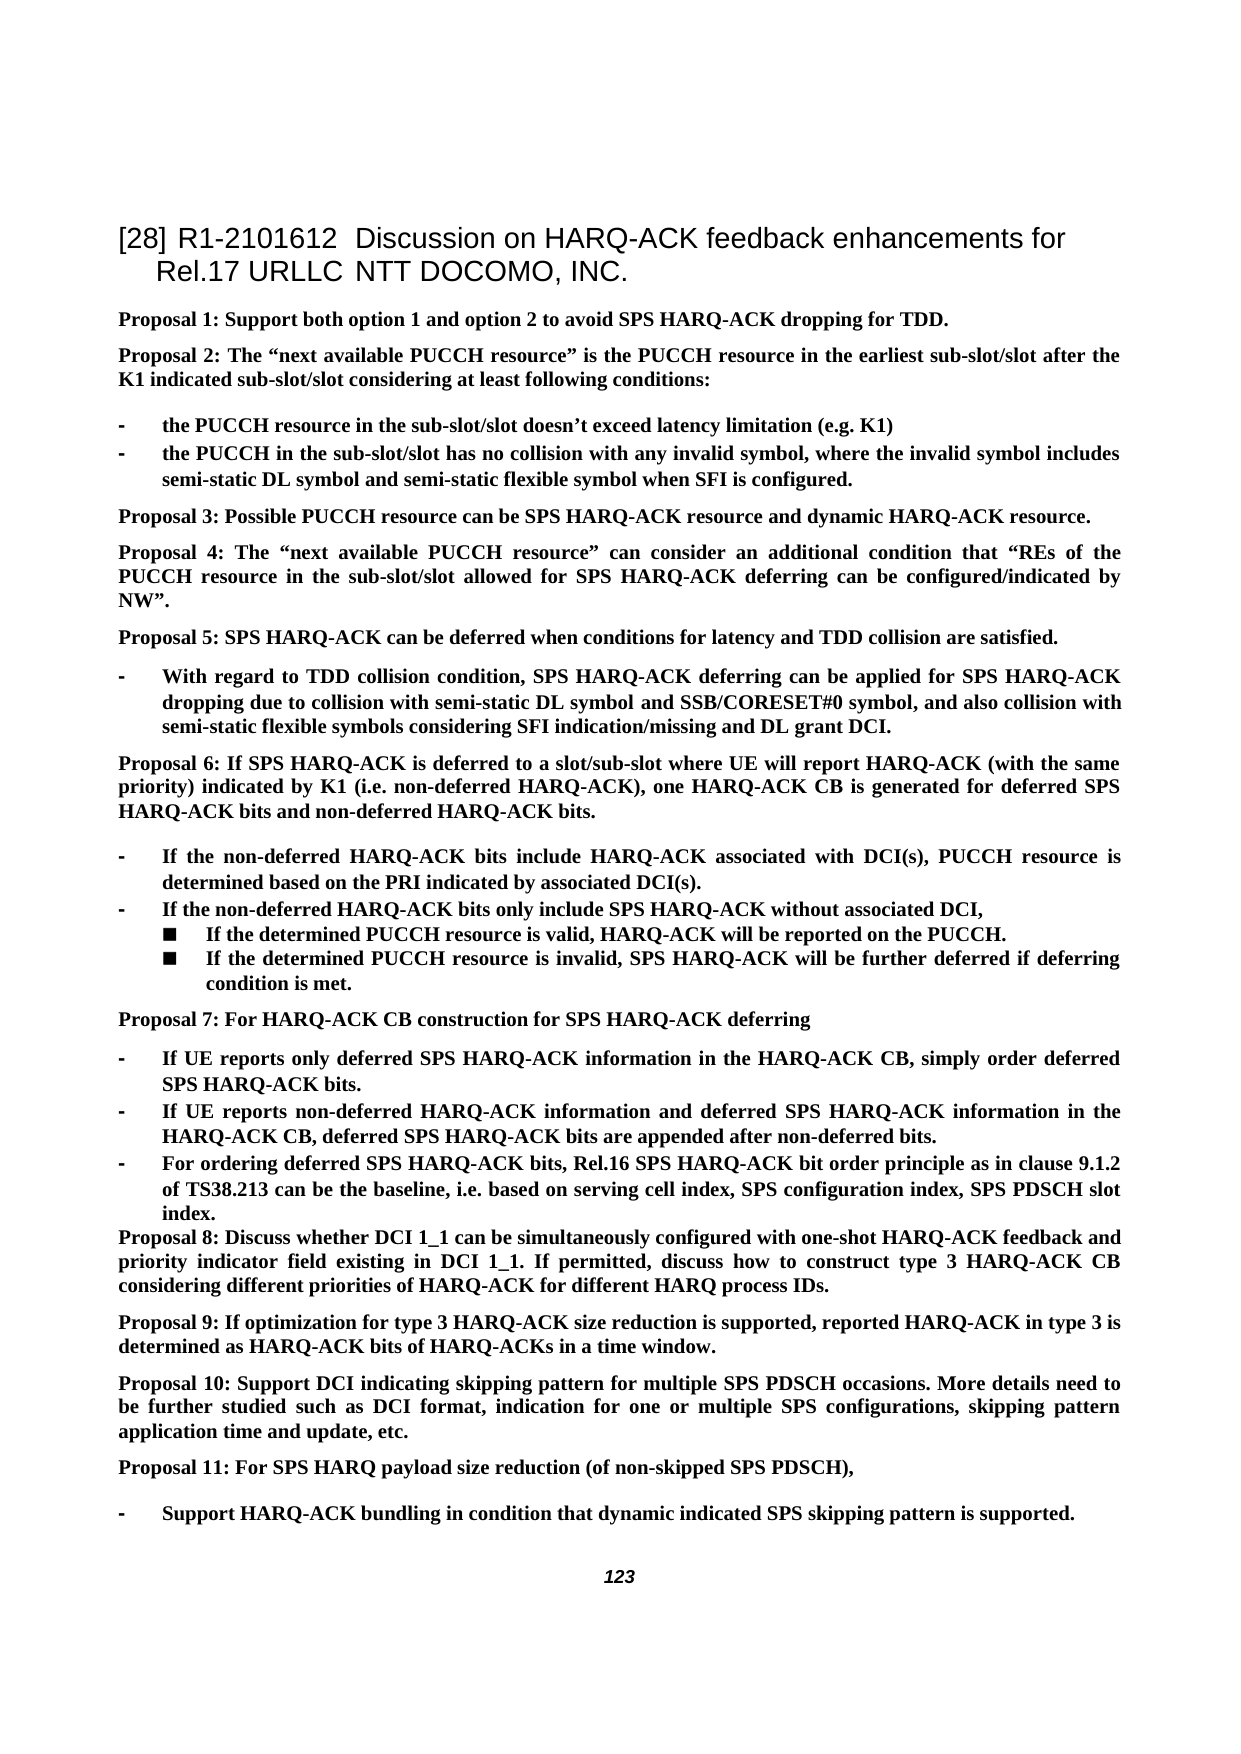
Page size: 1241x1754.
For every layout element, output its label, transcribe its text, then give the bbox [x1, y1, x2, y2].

list If the non-deferred HARQ-ACK bits include HARQ-ACK associated with DCI(s), PUCCH resource is determined based on the PRI indicated by associated DCI(s). [118, 841, 1122, 894]
text Proposal 4: The “next available PUCCH resource” can consider an additional condition that “REs of the PUCCH resource in the sub-slot/slot allowed for SPS HARQ-ACK deferring can be configured/indicated by NW”. [118, 540, 1122, 612]
text Proposal 6: If SPS HARQ-ACK is deferred to a slot/sub-slot where UE will report HARQ-ACK (with the same priority) indicated by K1 (i.e. non-deferred HARQ-ACK), one HARQ-ACK CB is generated for deferred SPS HARQ-ACK bits and non-deferred HARQ-ACK bits. [118, 750, 1122, 823]
list If the non-deferred HARQ-ACK bits only include SPS HARQ-ACK without associated DCI, [118, 894, 1122, 922]
text Proposal 2: The “next available PUCCH resource” is the PUCCH resource in the earliest sub-slot/slot after the K1 indicated sub-slot/slot considering at least following conditions: [118, 343, 1122, 391]
text Proposal 7: For HARQ-ACK CB construction for SPS HARQ-ACK deferring [118, 1007, 1122, 1031]
list If the determined PUCCH resource is invalid, SPS HARQ-ACK will be further deferred if deferring condition is met. [162, 946, 1122, 994]
list If UE reports only deferred SPS HARQ-ACK information in the HARQ-ACK CB, simply order deferred SPS HARQ-ACK bits. [118, 1043, 1122, 1096]
list If the determined PUCCH resource is valid, HARQ-ACK will be reported on the PUCCH. [162, 922, 1122, 946]
text Proposal 9: If optimization for type 3 HARQ-ACK size reduction is supported, reported HARQ-ACK in type 3 is determined as HARQ-ACK bits of HARQ-ACKs in a time window. [118, 1310, 1122, 1358]
text Proposal 1: Support both option 1 and option 2 to avoid SPS HARQ-ACK dropping for TDD. [118, 307, 1122, 331]
text Proposal 8: Discuss whether DCI 1_1 can be simultaneously configured with one-shot HARQ-ACK feedback and priority indicator field existing in DCI 1_1. If permitted, discuss how to construct type 3 HARQ-ACK CB considering different priorities of HARQ-ACK for different HARQ process IDs. [118, 1225, 1122, 1297]
text Proposal 5: SPS HARQ-ACK can be deferred when conditions for latency and TDD collision are satisfied. [118, 625, 1122, 649]
subtitle R1-2101612 Discussion on HARQ-ACK feedback enhancements for Rel.17 URLLC NTT DOCOMO, INC. [118, 221, 1122, 288]
text Proposal 11: For SPS HARQ payload size reduction (of non-skipped SPS PDSCH), [118, 1455, 1122, 1479]
list the PUCCH in the sub-slot/slot has no collision with any invalid symbol, where the invalid symbol includes semi-static DL symbol and semi-static flexible symbol when SFI is configured. [118, 438, 1122, 491]
text Proposal 10: Support DCI indicating skipping pattern for multiple SPS PDSCH occasions. More details need to be further studied such as DCI format, indication for one or multiple SPS configurations, skipping pattern application time and update, etc. [118, 1370, 1122, 1443]
list With regard to TDD collision condition, SPS HARQ-ACK deferring can be applied for SPS HARQ-ACK dropping due to collision with semi-static DL symbol and SSB/CORESET#0 symbol, and also collision with semi-static flexible symbols considering SFI indication/missing and DL grant DCI. [118, 661, 1122, 738]
list the PUCCH resource in the sub-slot/slot doesn’t exceed latency limitation (e.g. K1) [118, 410, 1122, 438]
list Support HARQ-ACK bundling in condition that dynamic indicated SPS skipping pattern is supported. [118, 1498, 1122, 1526]
list If UE reports non-deferred HARQ-ACK information and deferred SPS HARQ-ACK information in the HARQ-ACK CB, deferred SPS HARQ-ACK bits are appended after non-deferred bits. [118, 1096, 1122, 1148]
text Proposal 3: Possible PUCCH resource can be SPS HARQ-ACK resource and dynamic HARQ-ACK resource. [118, 503, 1122, 528]
list For ordering deferred SPS HARQ-ACK bits, Rel.16 SPS HARQ-ACK bit order principle as in clause 9.1.2 of TS38.213 can be the baseline, i.e. based on serving cell index, SPS configuration index, SPS PDSCH slot index. [118, 1148, 1122, 1225]
